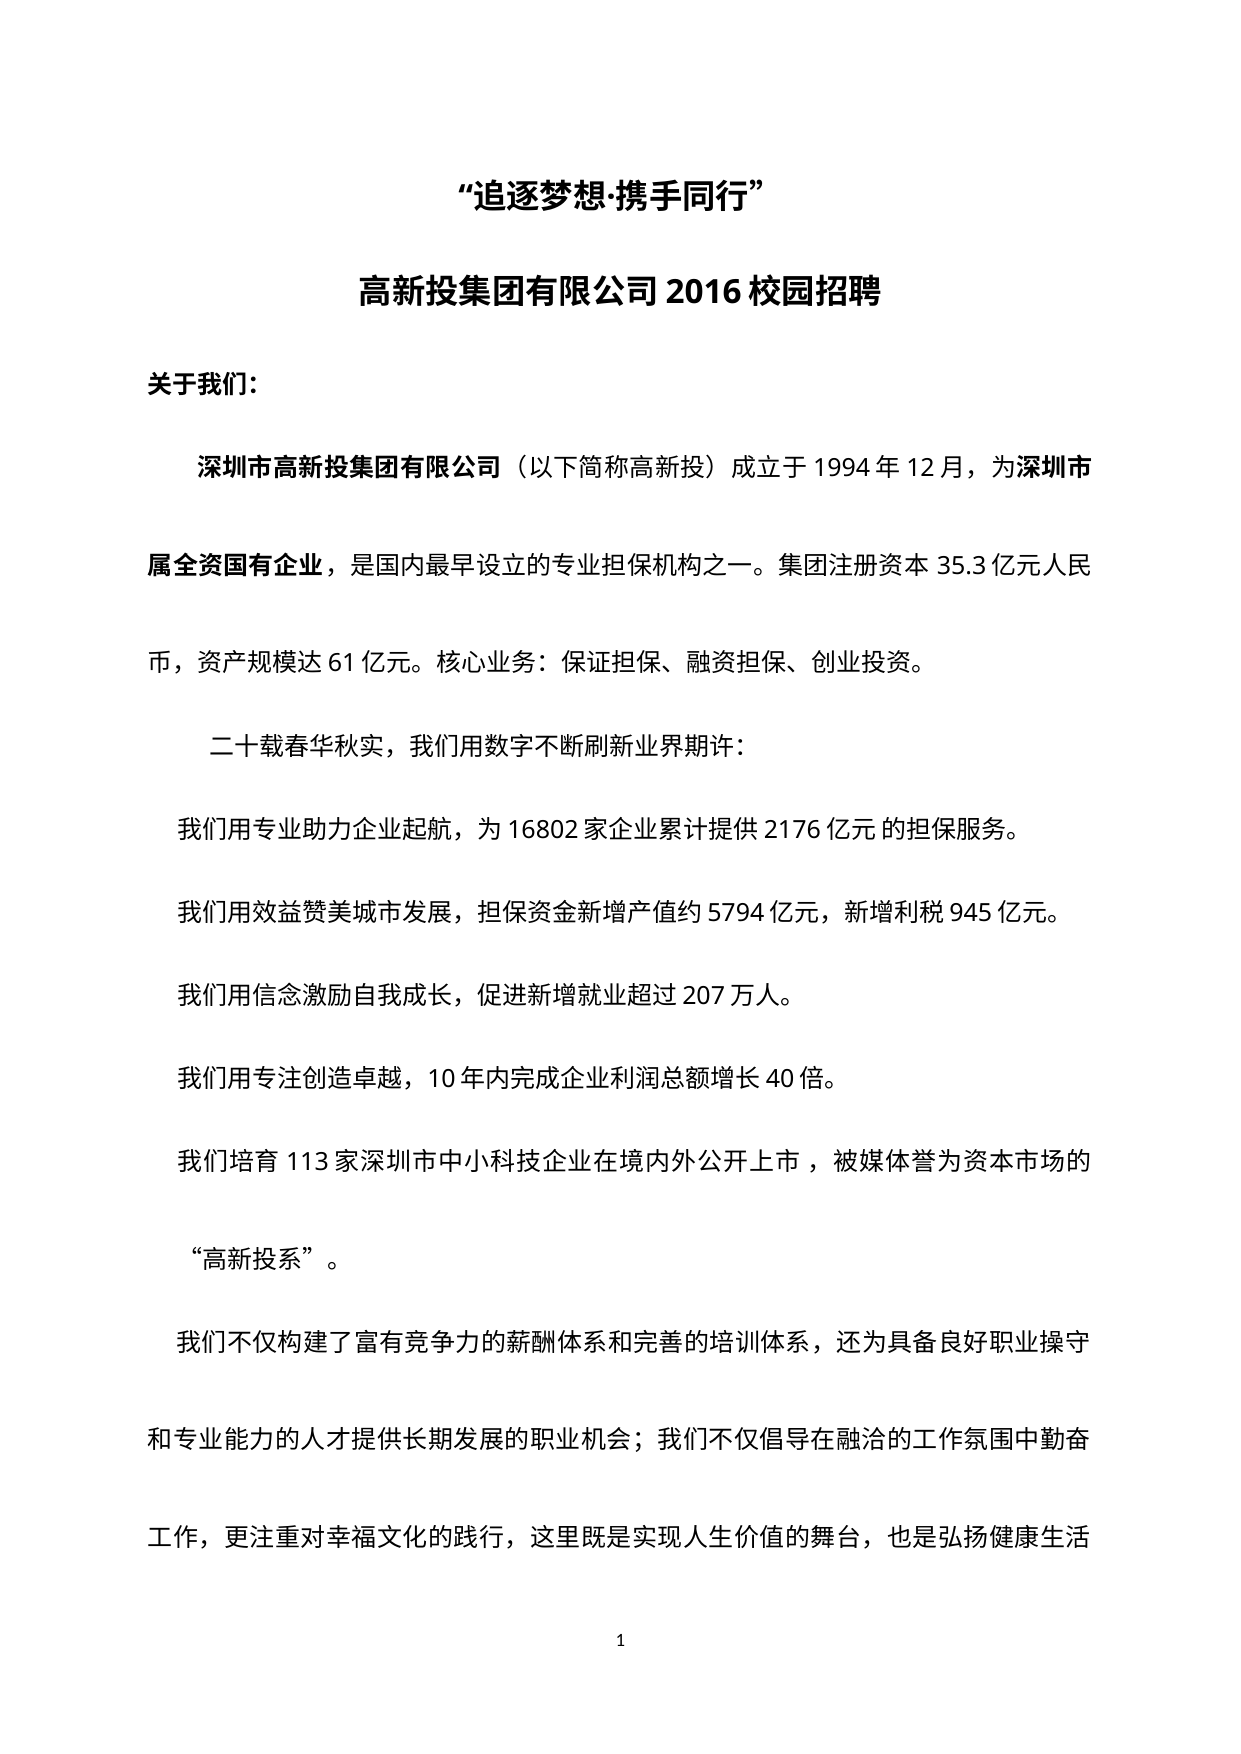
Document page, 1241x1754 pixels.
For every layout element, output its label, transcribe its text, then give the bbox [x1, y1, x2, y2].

text 关于我们： [148, 350, 1092, 415]
text 高新投集团有限公司2016校园招聘 [148, 256, 1092, 321]
text “追逐梦想·携手同行” [148, 162, 1092, 227]
text 我们用效益赞美城市发展，担保资金新增产值约5794亿元，新增利税945亿元。 [177, 878, 1092, 943]
text 我们培育113家深圳市中小科技企业在境内外公开上市 ，被媒体誉为资本市场的“高新投系”。 [177, 1127, 1092, 1290]
text 二十载春华秋实，我们用数字不断刷新业界期许： [148, 712, 1092, 777]
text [148, 1308, 1092, 1568]
text 我们用信念激励自我成长，促进新增就业超过207万人。 [177, 961, 1092, 1026]
text 我们用专业助力企业起航，为16802家企业累计提供2176亿元 的担保服务。 [177, 795, 1092, 860]
text 我们用专注创造卓越，10年内完成企业利润总额增长40倍。 [177, 1044, 1092, 1109]
text 深圳市高新投集团有限公司（以下简称高新投）成立于1994年12月，为深圳市属全资国有企业，是国内最早设立的专业担保机构之一。集团注册资本35.3亿元人民币，资产规模达61亿元。核心业务：保证担保、融资担保、创业投资。 [148, 433, 1092, 693]
